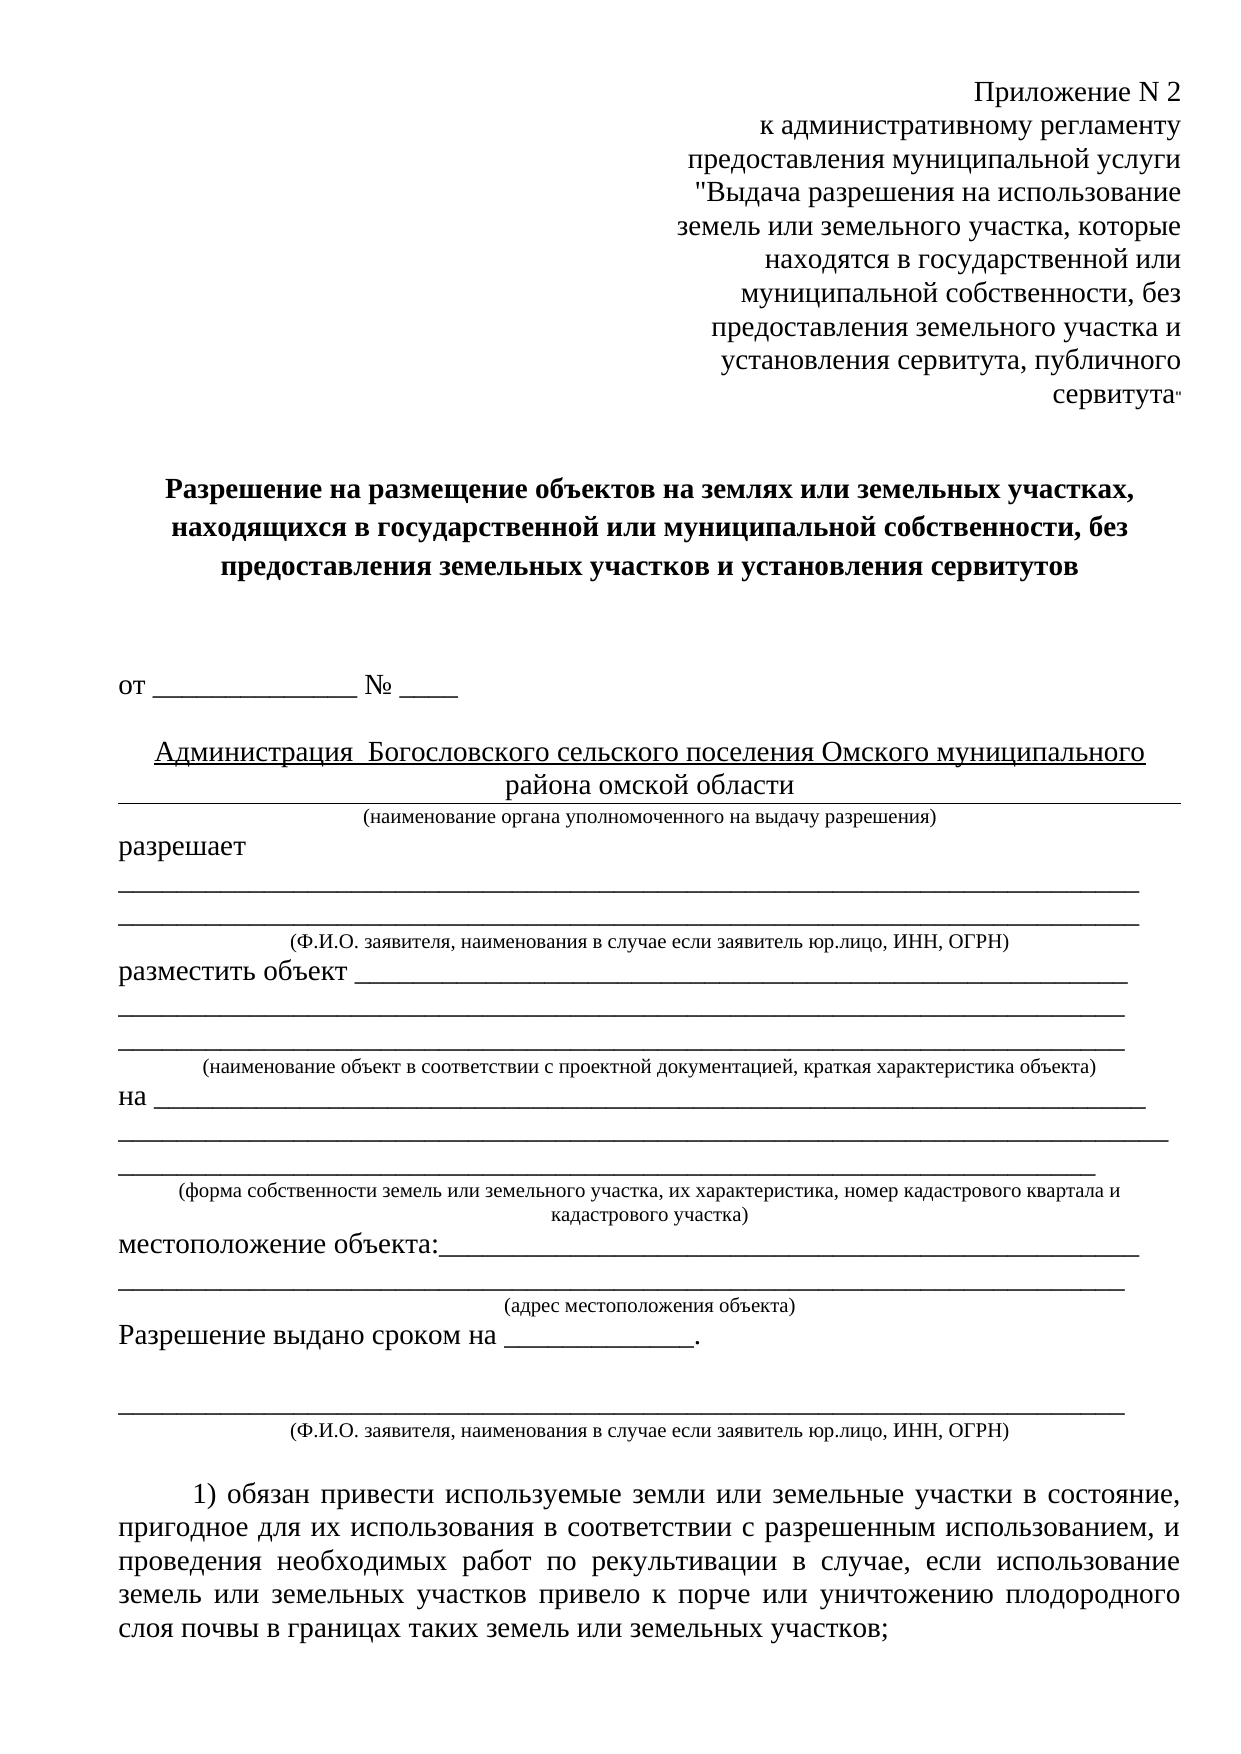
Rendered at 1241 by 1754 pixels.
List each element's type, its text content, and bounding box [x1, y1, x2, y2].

text Приложение N 2 [118, 74, 1181, 107]
text к административному регламенту [118, 107, 1181, 141]
text предоставления муниципальной услуги [118, 141, 1181, 174]
text установления сервитута, публичного [118, 342, 1181, 376]
text _____________________________________________________________________ [118, 1384, 1181, 1418]
text от ______________ № ____ [118, 667, 1181, 700]
text Разрешение на размещение объектов на землях или земельных участках, находящихся в государственной или муниципальной собственности, без предоставления земельных участков и установления сервитутов [118, 471, 1181, 582]
text (Ф.И.О. заявителя, наименования в случае если заявитель юр.лицо, ИНН, ОГРН) [118, 1418, 1181, 1442]
text разместить объект _____________________________________________________ [118, 953, 1181, 986]
text _____________________________________________________________________ [118, 1260, 1181, 1293]
text предоставления земельного участка и [118, 309, 1181, 342]
text ______________________________________________________________________ [118, 895, 1181, 929]
text Администрация Богословского сельского поселения Омского муниципального района омской области [118, 734, 1181, 803]
text _____________________________________________________________________ [118, 1020, 1181, 1053]
text (наименование органа уполномоченного на выдачу разрешения) [118, 804, 1181, 828]
text 1) обязан привести используемые земли или земельные участки в состояние, пригодное для их использования в соответствии с разрешенным использованием, и проведения необходимых работ по рекультивации в случае, если использование земель или земельных участков привело к порче или уничтожению плодородного слоя почвы в границах таких земель или земельных участков; [118, 1476, 1181, 1643]
text на ____________________________________________________________________ [118, 1078, 1181, 1111]
text разрешает ______________________________________________________________________ [118, 828, 1181, 895]
text (Ф.И.О. заявителя, наименования в случае если заявитель юр.лицо, ИНН, ОГРН) [118, 929, 1181, 953]
text местоположение объекта:________________________________________________ [118, 1226, 1181, 1260]
text (форма собственности земель или земельного участка, их характеристика, номер кадастрового квартала и кадастрового участка) [118, 1178, 1181, 1226]
text земель или земельного участка, которые [118, 208, 1181, 242]
text "Выдача разрешения на использование [118, 174, 1181, 208]
text (наименование объект в соответствии с проектной документацией, краткая характеристика объекта) [118, 1053, 1181, 1078]
text _____________________________________________________________________ [118, 986, 1181, 1020]
text сервитута" [118, 376, 1181, 409]
text (адрес местоположения объекта) [118, 1293, 1181, 1317]
text муниципальной собственности, без [118, 275, 1181, 309]
text находятся в государственной или [118, 242, 1181, 275]
text Разрешение выдано сроком на _____________. [118, 1317, 1181, 1351]
text ___________________________________________________________________________________________________________________________________________ [118, 1111, 1181, 1178]
